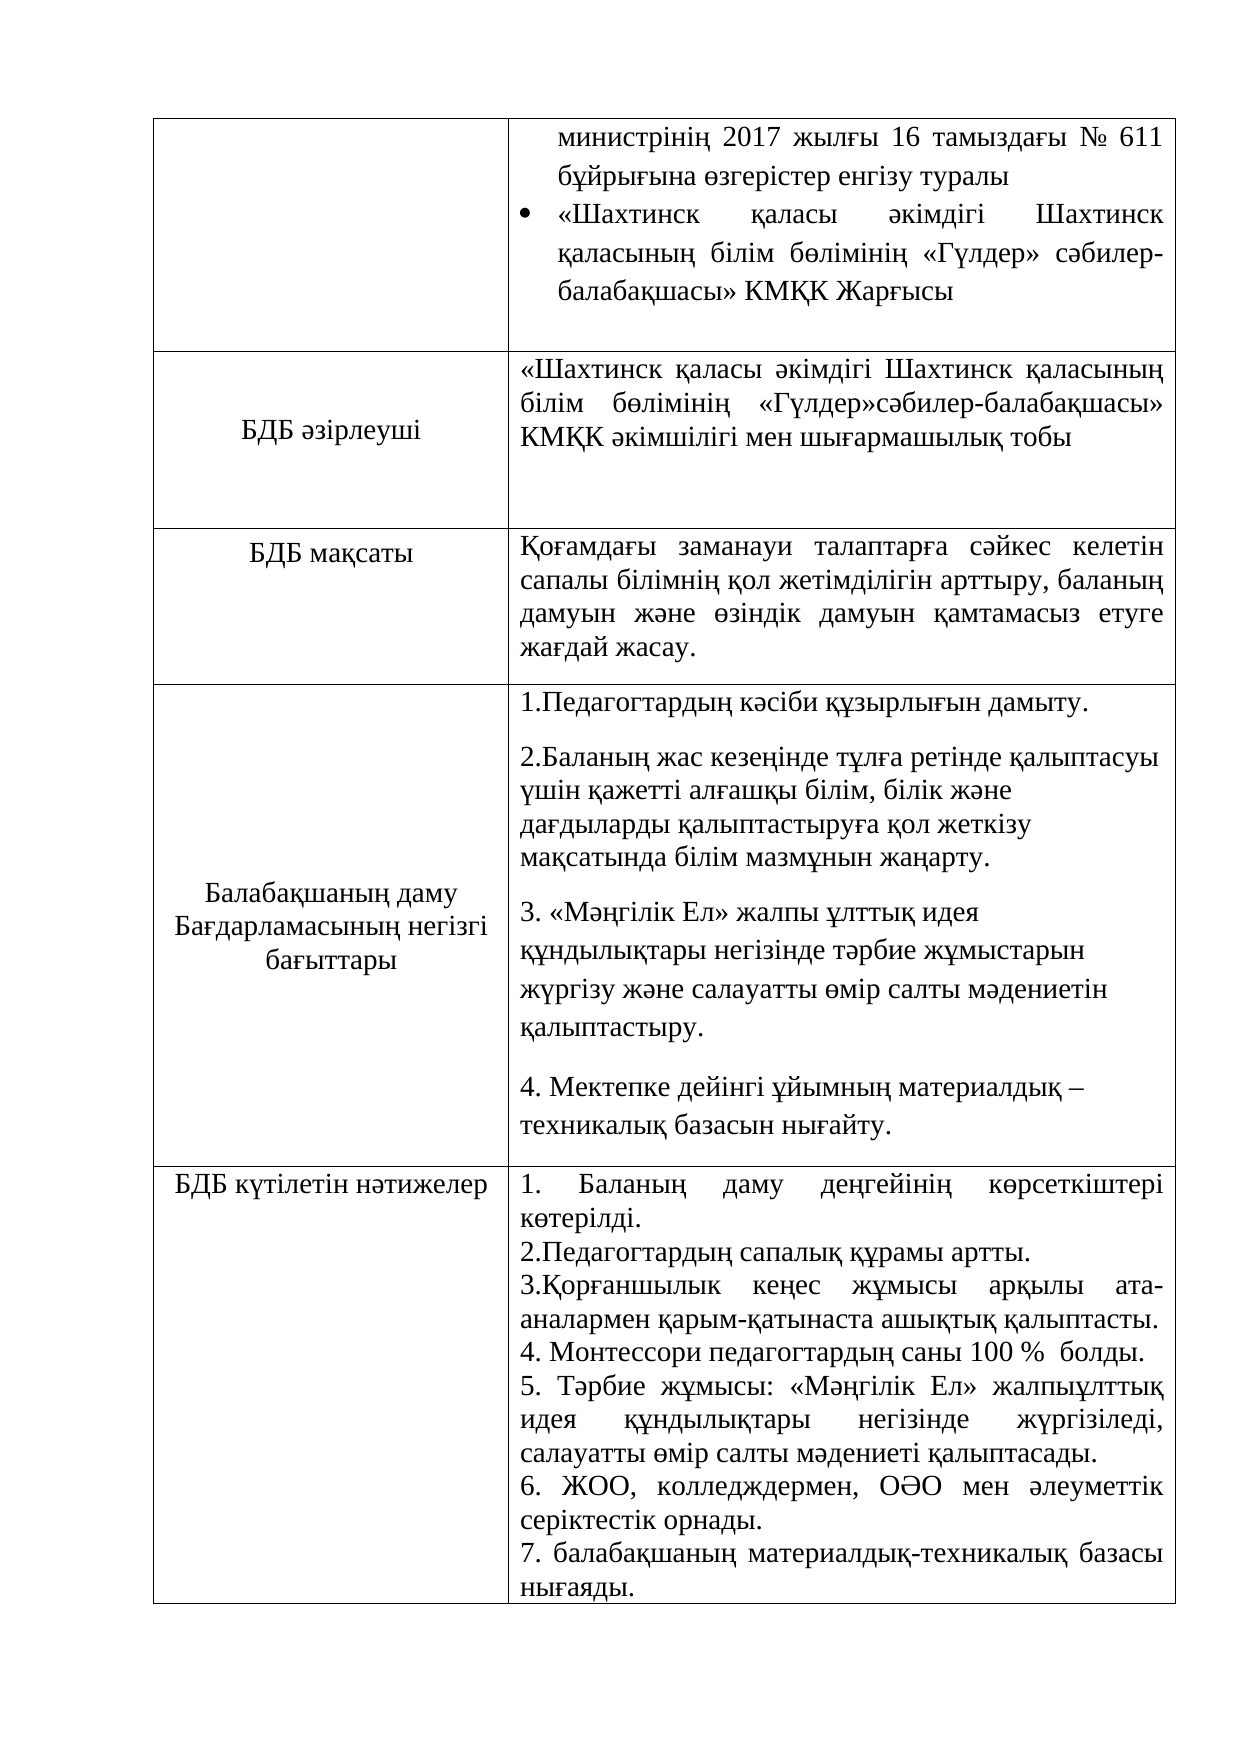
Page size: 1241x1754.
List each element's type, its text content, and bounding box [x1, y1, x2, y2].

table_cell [154, 119, 508, 351]
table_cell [154, 1167, 508, 1603]
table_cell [509, 119, 1175, 351]
table_cell БДБ мақсаты [154, 529, 508, 683]
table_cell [509, 1167, 1175, 1603]
table_cell 1.Педагогтардың кәсіби құзырлығын дамыту. 2.Баланың жас кезеңінде тұлға ретінде қалыптасуы үшін қажетті алғашқы білім, білік және дағдыларды қалыптастыруға қол жеткізу мақсатында білім мазмұнын жаңарту. 3. «Мәңгілік Ел» жалпы ұлттық идея құндылықтары негізінде тәрбие жұмыстарын жүргізу және салауатты өмір салты мәдениетін қалыптастыру. 4. Мектепке дейінгі ұйымның материалдық –техникалық базасын нығайту. [509, 685, 1175, 1166]
table_cell «Шахтинск қаласы әкімдігі Шахтинск қаласының білім бөлімінің «Гүлдер»сәбилер-балабақшасы» КМҚК әкімшілігі мен шығармашылық тобы [509, 352, 1175, 527]
table_cell Балабақшаның даму Бағдарламасының негізгі бағыттары [154, 685, 508, 1166]
table_cell БДБ әзірлеуші [154, 352, 508, 527]
table_cell Қоғамдағы заманауи талаптарға сәйкес келетін сапалы білімнің қол жетімділігін арттыру, баланың дамуын және өзіндік дамуын қамтамасыз етуге жағдай жасау. [509, 529, 1175, 683]
